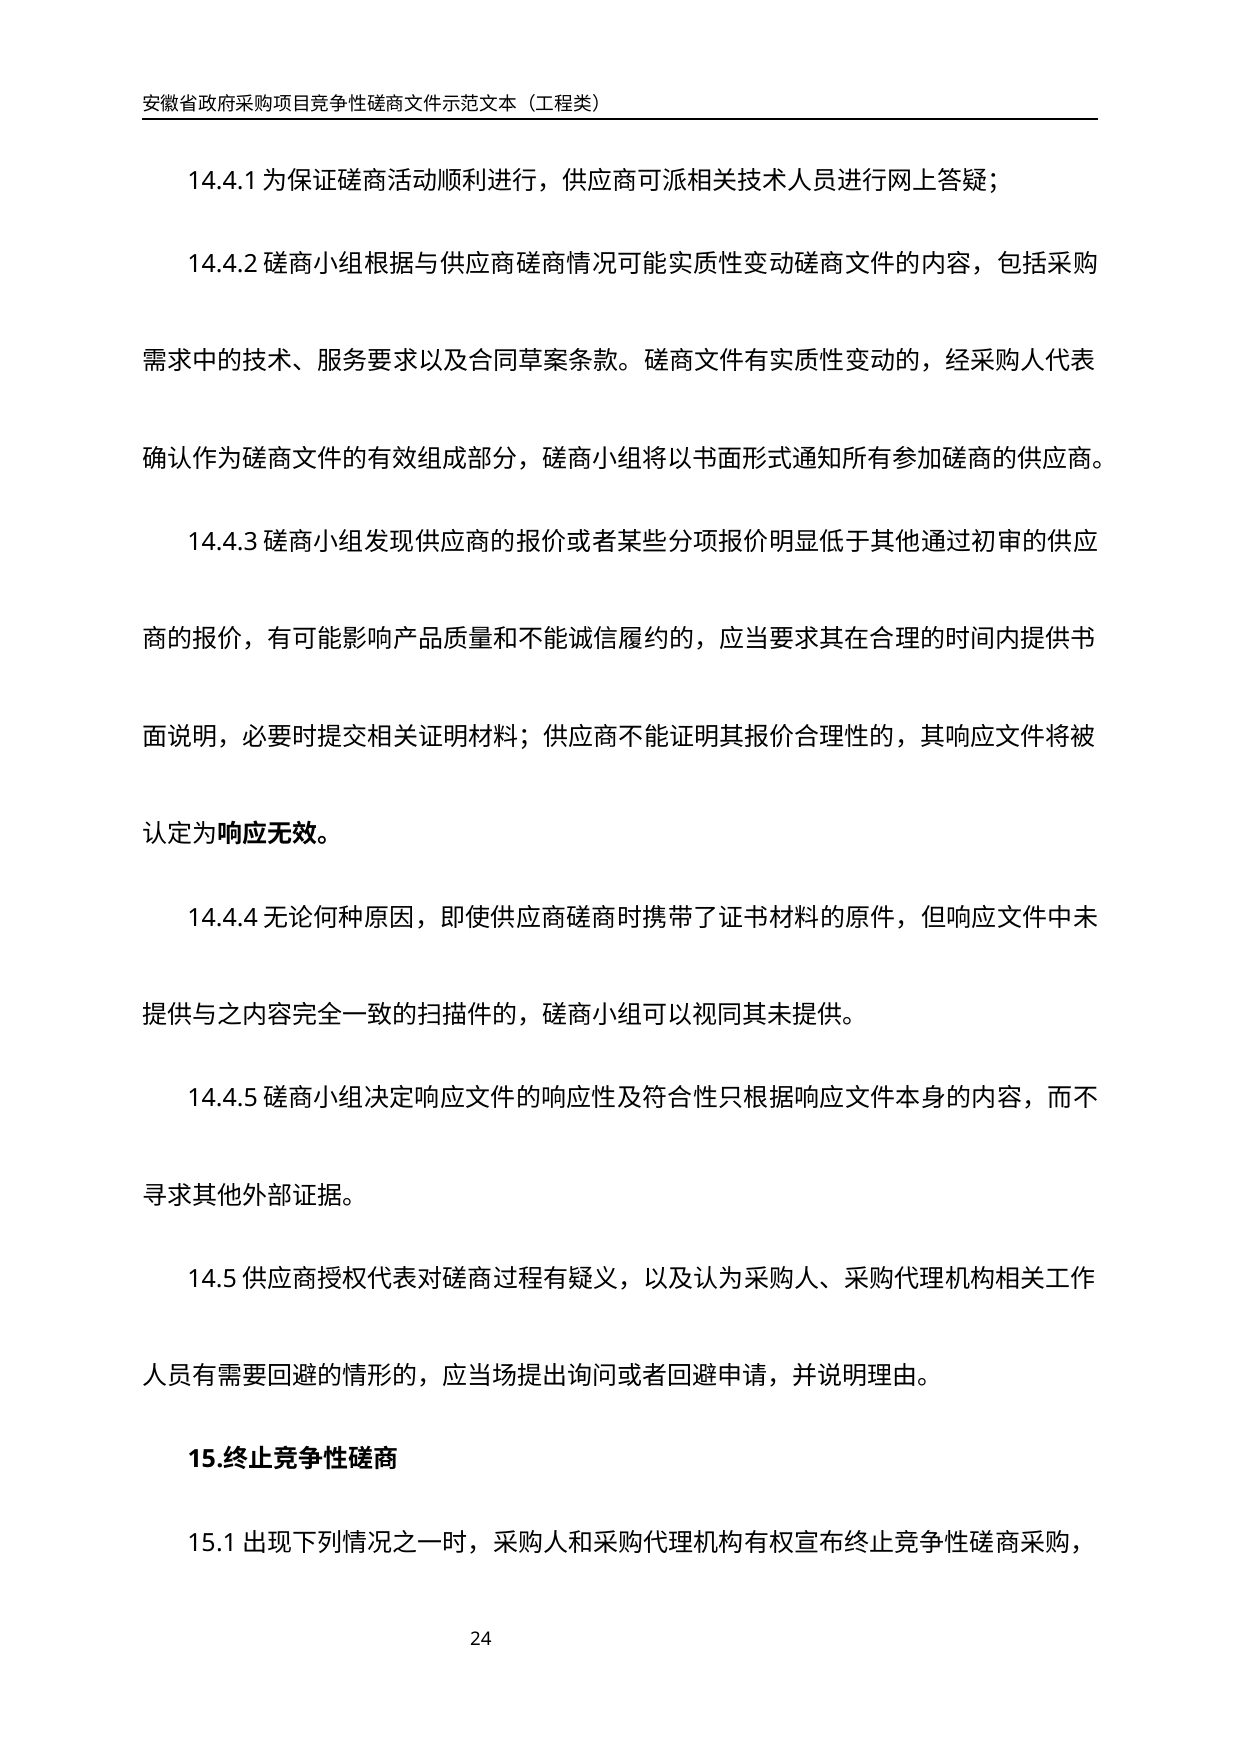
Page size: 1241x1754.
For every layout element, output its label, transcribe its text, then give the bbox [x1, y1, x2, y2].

text 14.4.5磋商小组决定响应文件的响应性及符合性只根据响应文件本身的内容，而不寻求其他外部证据。 [142, 1063, 1098, 1226]
text 15.终止竞争性磋商 [142, 1424, 1098, 1489]
text 14.4.3磋商小组发现供应商的报价或者某些分项报价明显低于其他通过初审的供应商的报价，有可能影响产品质量和不能诚信履约的，应当要求其在合理的时间内提供书面说明，必要时提交相关证明材料；供应商不能证明其报价合理性的，其响应文件将被认定为响应无效。 [142, 507, 1098, 864]
text 14.5供应商授权代表对磋商过程有疑义，以及认为采购人、采购代理机构相关工作人员有需要回避的情形的，应当场提出询问或者回避申请，并说明理由。 [142, 1244, 1098, 1406]
text 14.4.2磋商小组根据与供应商磋商情况可能实质性变动磋商文件的内容，包括采购需求中的技术、服务要求以及合同草案条款。磋商文件有实质性变动的，经采购人代表确认作为磋商文件的有效组成部分，磋商小组将以书面形式通知所有参加磋商的供应商。 [142, 229, 1098, 489]
text 14.4.1为保证磋商活动顺利进行，供应商可派相关技术人员进行网上答疑； [142, 146, 1098, 211]
text 14.4.4无论何种原因，即使供应商磋商时携带了证书材料的原件，但响应文件中未提供与之内容完全一致的扫描件的，磋商小组可以视同其未提供。 [142, 883, 1098, 1045]
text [142, 1508, 1098, 1573]
